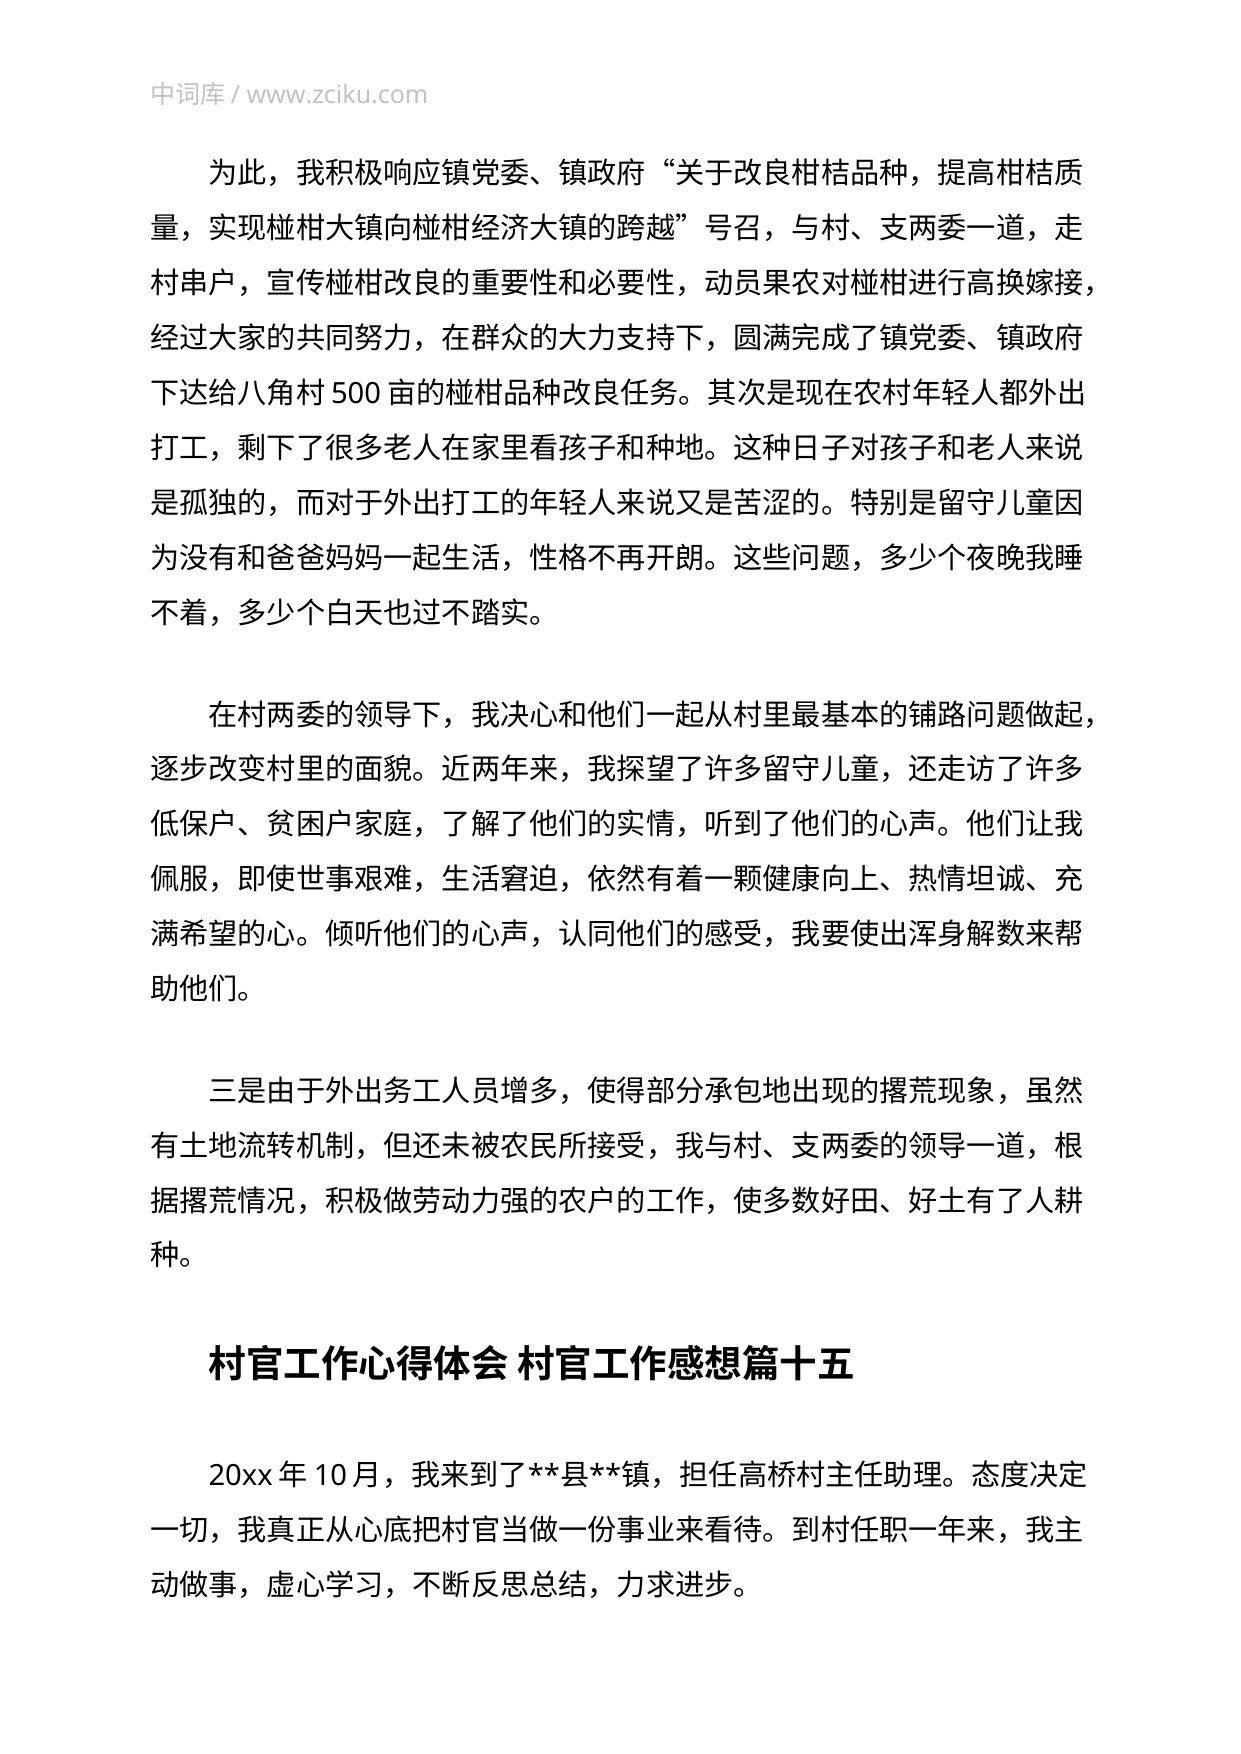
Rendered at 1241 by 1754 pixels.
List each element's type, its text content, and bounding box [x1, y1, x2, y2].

text 三是由于外出务工人员增多，使得部分承包地出现的撂荒现象，虽然有土地流转机制，但还未被农民所接受，我与村、支两委的领导一道，根据撂荒情况，积极做劳动力强的农户的工作，使多数好田、好土有了人耕种。 [150, 1067, 1090, 1274]
text 村官工作心得体会 村官工作感想篇十五 [150, 1334, 1090, 1388]
text 在村两委的领导下，我决心和他们一起从村里最基本的铺路问题做起，逐步改变村里的面貌。近两年来，我探望了许多留守儿童，还走访了许多低保户、贫困户家庭，了解了他们的实情，听到了他们的心声。他们让我佩服，即使世事艰难，生活窘迫，依然有着一颗健康向上、热情坦诚、充满希望的心。倾听他们的心声，认同他们的感受，我要使出浑身解数来帮助他们。 [150, 691, 1090, 1008]
text 20xx年10月，我来到了**县**镇，担任高桥村主任助理。态度决定一切，我真正从心底把村官当做一份事业来看待。到村任职一年来，我主动做事，虚心学习，不断反思总结，力求进步。 [150, 1451, 1090, 1603]
text 为此，我积极响应镇党委、镇政府“关于改良柑桔品种，提高柑桔质量，实现椪柑大镇向椪柑经济大镇的跨越”号召，与村、支两委一道，走村串户，宣传椪柑改良的重要性和必要性，动员果农对椪柑进行高换嫁接，经过大家的共同努力，在群众的大力支持下，圆满完成了镇党委、镇政府下达给八角村500亩的椪柑品种改良任务。其次是现在农村年轻人都外出打工，剩下了很多老人在家里看孩子和种地。这种日子对孩子和老人来说是孤独的，而对于外出打工的年轻人来说又是苦涩的。特别是留守儿童因为没有和爸爸妈妈一起生活，性格不再开朗。这些问题，多少个夜晚我睡不着，多少个白天也过不踏实。 [150, 150, 1090, 632]
